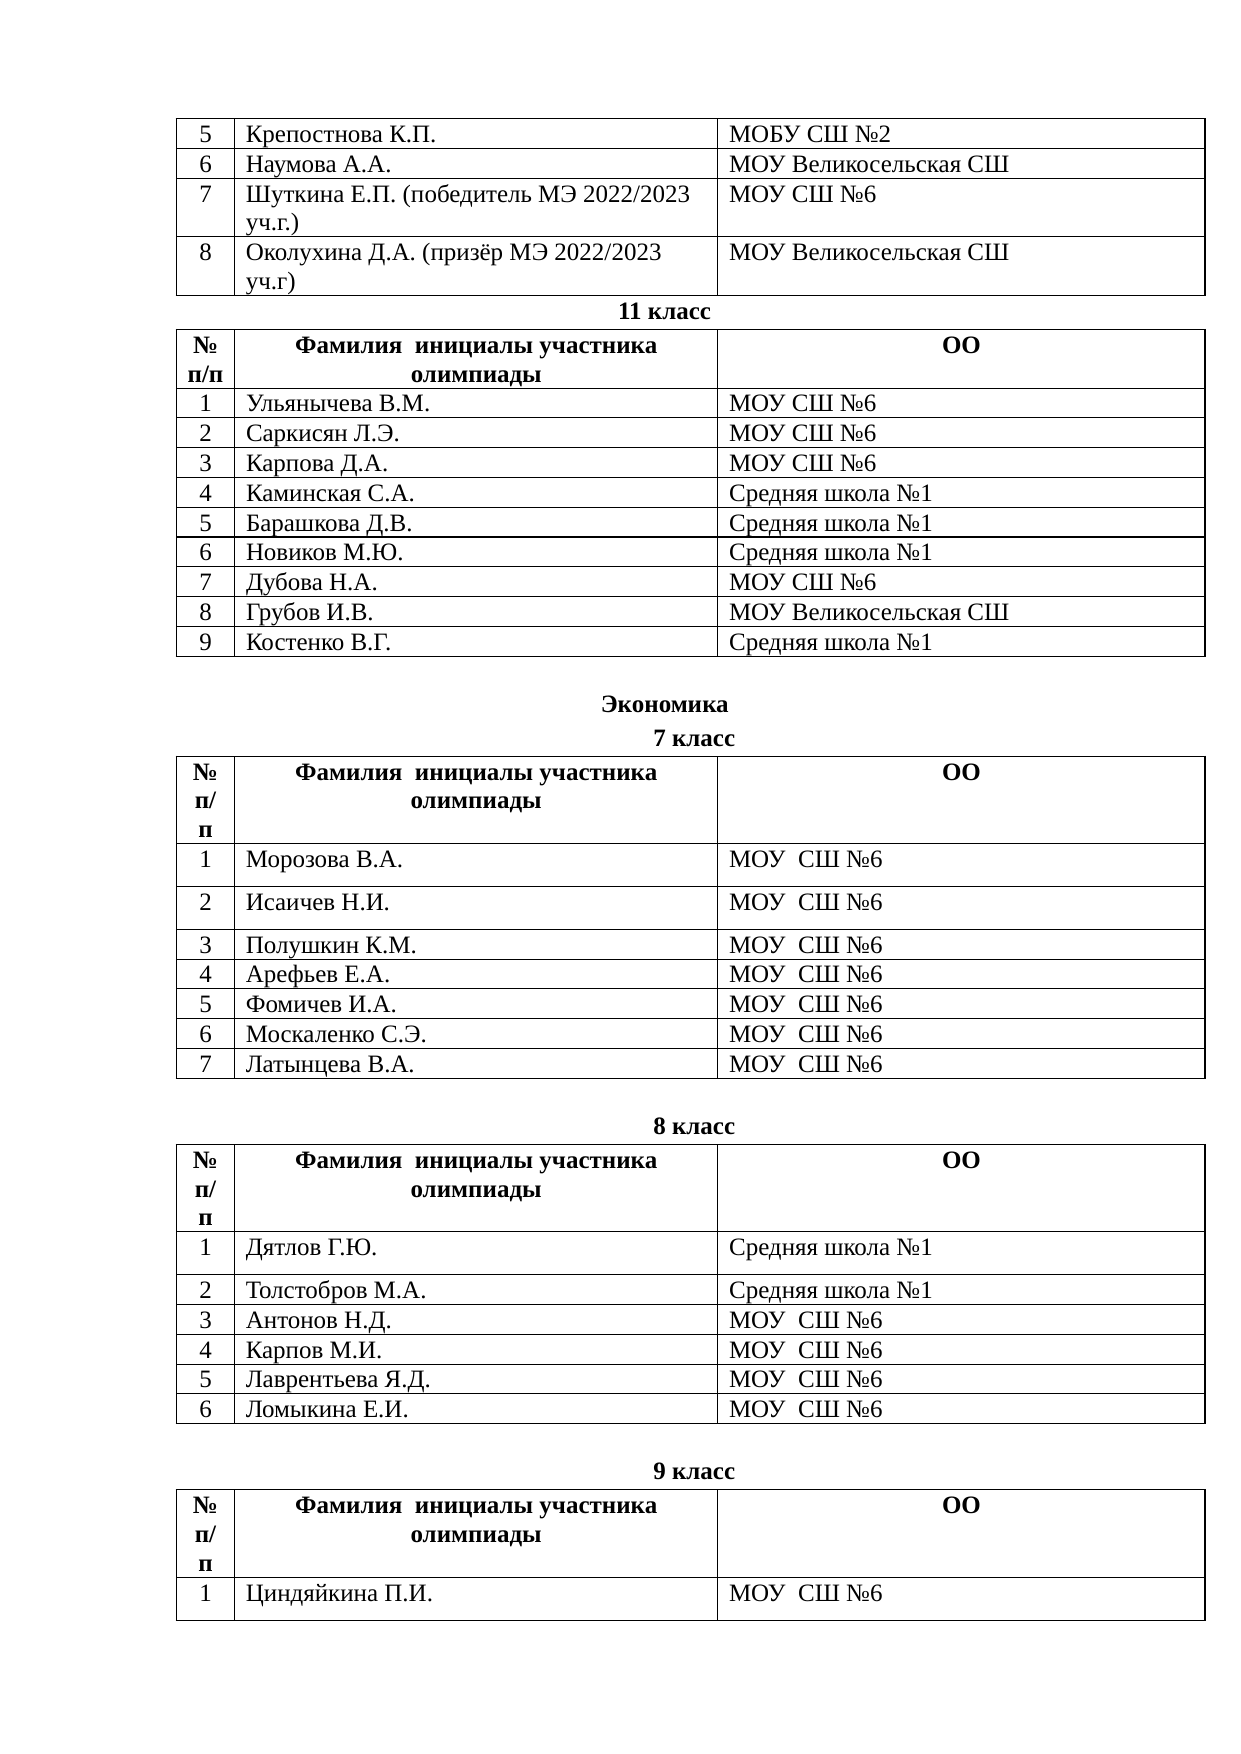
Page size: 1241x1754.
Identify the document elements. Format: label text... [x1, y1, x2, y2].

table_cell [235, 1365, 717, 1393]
text 8 класс [236, 1111, 1152, 1140]
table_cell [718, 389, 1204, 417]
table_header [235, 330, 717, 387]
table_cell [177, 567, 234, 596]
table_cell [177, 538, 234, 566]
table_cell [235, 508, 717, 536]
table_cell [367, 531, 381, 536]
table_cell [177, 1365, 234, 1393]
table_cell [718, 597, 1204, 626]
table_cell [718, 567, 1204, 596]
text 11 класс [177, 296, 1152, 324]
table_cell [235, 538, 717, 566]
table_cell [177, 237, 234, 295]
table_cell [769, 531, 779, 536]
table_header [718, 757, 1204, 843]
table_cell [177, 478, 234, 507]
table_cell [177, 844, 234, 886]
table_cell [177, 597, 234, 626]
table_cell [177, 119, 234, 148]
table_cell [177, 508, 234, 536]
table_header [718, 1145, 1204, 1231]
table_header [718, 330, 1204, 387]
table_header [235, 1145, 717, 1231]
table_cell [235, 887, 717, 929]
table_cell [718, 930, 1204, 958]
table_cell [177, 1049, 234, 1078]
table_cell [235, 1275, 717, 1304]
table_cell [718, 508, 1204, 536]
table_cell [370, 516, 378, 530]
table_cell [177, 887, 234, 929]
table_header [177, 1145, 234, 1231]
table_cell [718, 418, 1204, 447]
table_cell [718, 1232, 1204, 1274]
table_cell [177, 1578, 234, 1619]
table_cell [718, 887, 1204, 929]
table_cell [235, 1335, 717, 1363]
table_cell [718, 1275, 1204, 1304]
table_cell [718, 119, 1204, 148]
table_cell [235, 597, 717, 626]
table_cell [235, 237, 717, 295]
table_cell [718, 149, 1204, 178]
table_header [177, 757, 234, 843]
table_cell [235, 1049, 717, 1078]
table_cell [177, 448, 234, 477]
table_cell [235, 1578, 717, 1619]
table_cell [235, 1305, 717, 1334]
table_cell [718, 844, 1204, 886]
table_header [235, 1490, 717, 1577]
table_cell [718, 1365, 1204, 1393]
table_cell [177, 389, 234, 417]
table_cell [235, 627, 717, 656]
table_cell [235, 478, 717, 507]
text 9 класс [236, 1456, 1152, 1485]
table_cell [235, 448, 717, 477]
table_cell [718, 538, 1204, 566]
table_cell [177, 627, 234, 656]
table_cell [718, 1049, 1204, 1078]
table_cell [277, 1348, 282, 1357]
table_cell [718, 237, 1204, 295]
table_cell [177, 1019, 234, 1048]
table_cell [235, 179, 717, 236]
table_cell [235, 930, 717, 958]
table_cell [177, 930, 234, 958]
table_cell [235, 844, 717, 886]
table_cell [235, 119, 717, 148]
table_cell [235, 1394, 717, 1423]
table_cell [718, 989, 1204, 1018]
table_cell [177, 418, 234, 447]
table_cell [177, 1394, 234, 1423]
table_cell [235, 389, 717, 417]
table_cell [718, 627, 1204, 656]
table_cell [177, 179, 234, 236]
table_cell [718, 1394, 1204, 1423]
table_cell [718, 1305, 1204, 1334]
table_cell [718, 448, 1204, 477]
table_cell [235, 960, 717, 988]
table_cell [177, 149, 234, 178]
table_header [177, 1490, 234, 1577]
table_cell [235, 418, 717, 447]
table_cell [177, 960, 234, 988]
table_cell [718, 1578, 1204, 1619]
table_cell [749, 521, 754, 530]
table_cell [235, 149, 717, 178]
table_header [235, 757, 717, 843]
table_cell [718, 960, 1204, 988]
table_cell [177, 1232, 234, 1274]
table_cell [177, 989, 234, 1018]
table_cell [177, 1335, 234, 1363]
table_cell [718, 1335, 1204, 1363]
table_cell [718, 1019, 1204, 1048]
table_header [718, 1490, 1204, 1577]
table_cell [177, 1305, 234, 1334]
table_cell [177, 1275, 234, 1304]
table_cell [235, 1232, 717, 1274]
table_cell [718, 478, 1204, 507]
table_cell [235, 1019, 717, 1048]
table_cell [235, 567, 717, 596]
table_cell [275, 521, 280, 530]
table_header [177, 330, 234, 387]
text 7 класс [236, 723, 1152, 751]
text Экономика [177, 689, 1152, 718]
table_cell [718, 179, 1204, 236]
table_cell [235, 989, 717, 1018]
